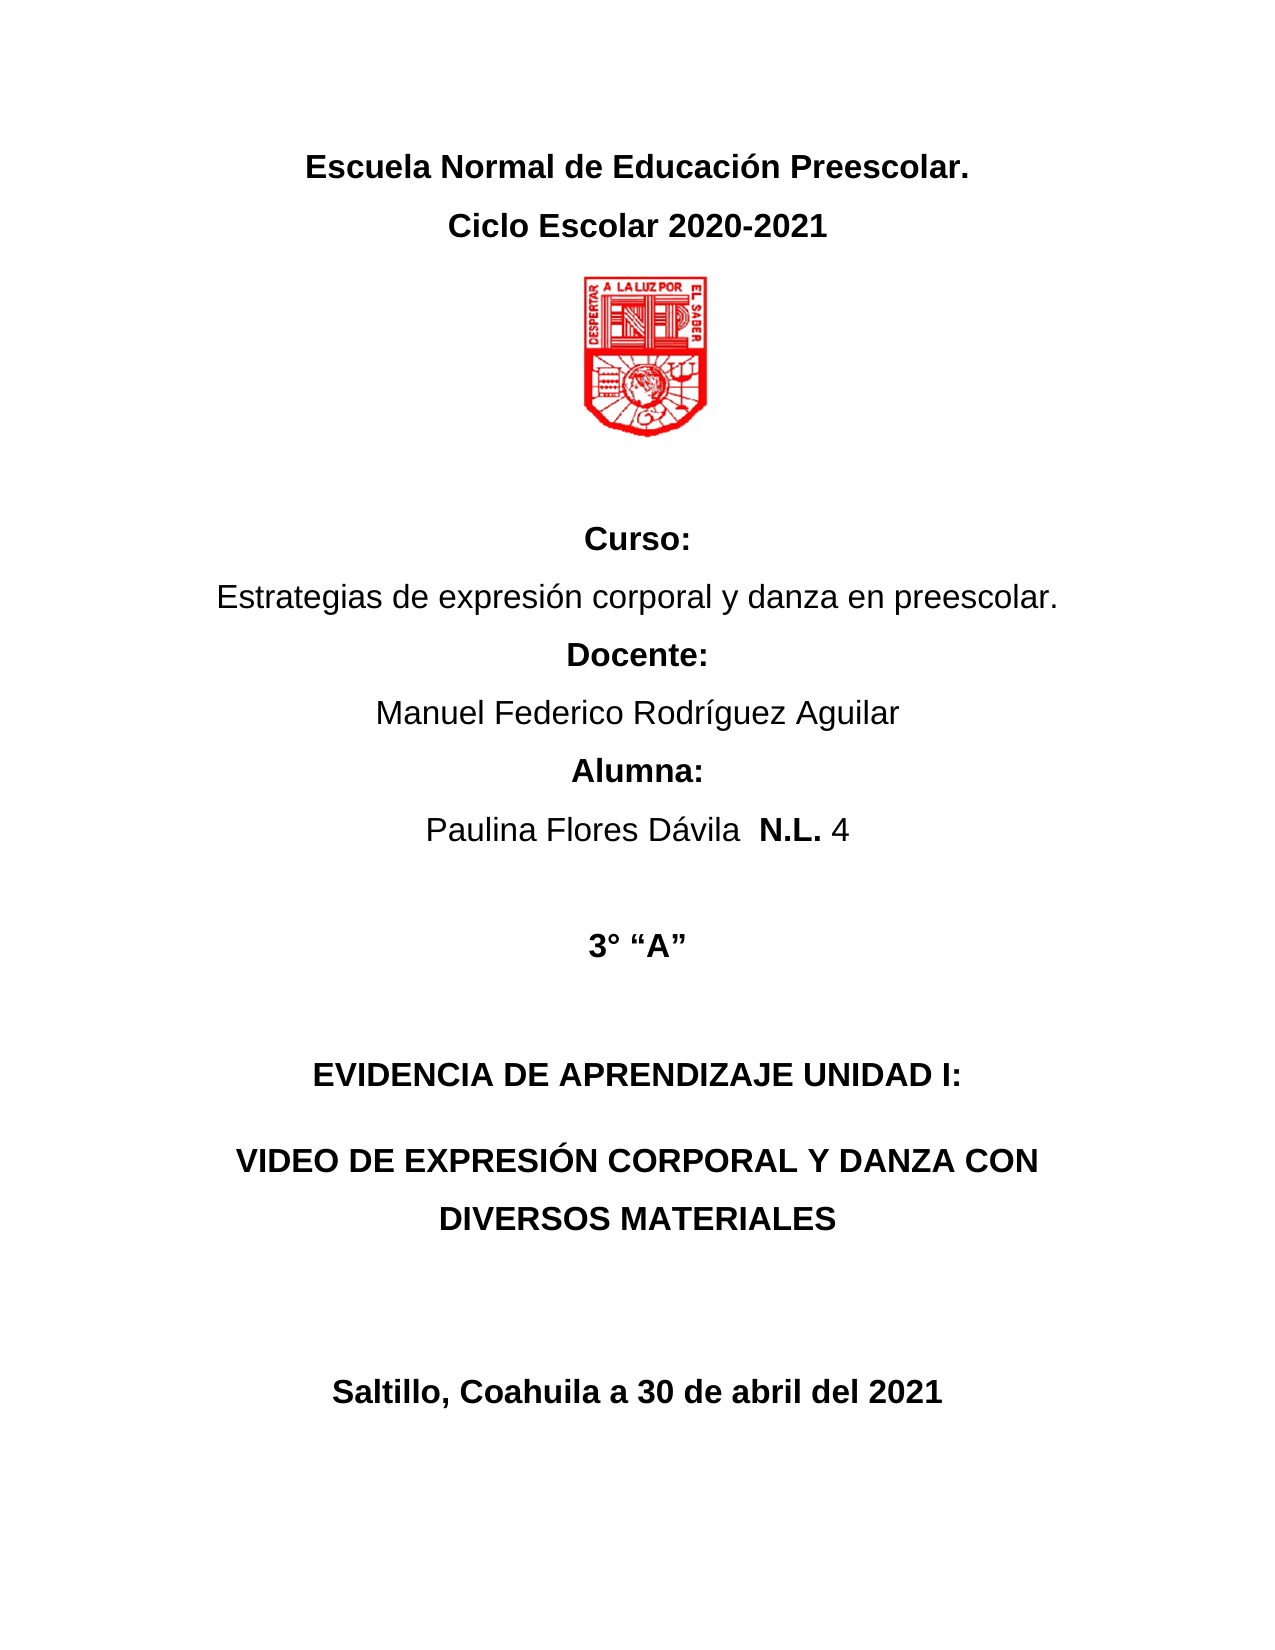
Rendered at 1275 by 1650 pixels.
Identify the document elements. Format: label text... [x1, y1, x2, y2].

text Manuel Federico Rodríguez Aguilar [177, 693, 1098, 732]
text Alumna: [177, 751, 1098, 790]
text Ciclo Escolar 2020-2021 [177, 206, 1098, 244]
text Saltillo, Coahuila a 30 de abril del 2021 [177, 1372, 1098, 1411]
text 3° “A” [177, 926, 1098, 964]
text Paulina Flores Dávila N.L. 4 [177, 809, 1098, 848]
text Escuela Normal de Educación Preescolar. [177, 148, 1098, 186]
text Docente: [177, 635, 1098, 674]
text Estrategias de expresión corporal y danza en preescolar. [177, 577, 1098, 616]
text Curso: [177, 519, 1098, 557]
picture [530, 274, 752, 439]
text EVIDENCIA DE APRENDIZAJE UNIDAD I: [177, 1054, 1098, 1093]
text VIDEO DE EXPRESIÓN CORPORAL Y DANZA CON DIVERSOS MATERIALES [177, 1141, 1098, 1237]
